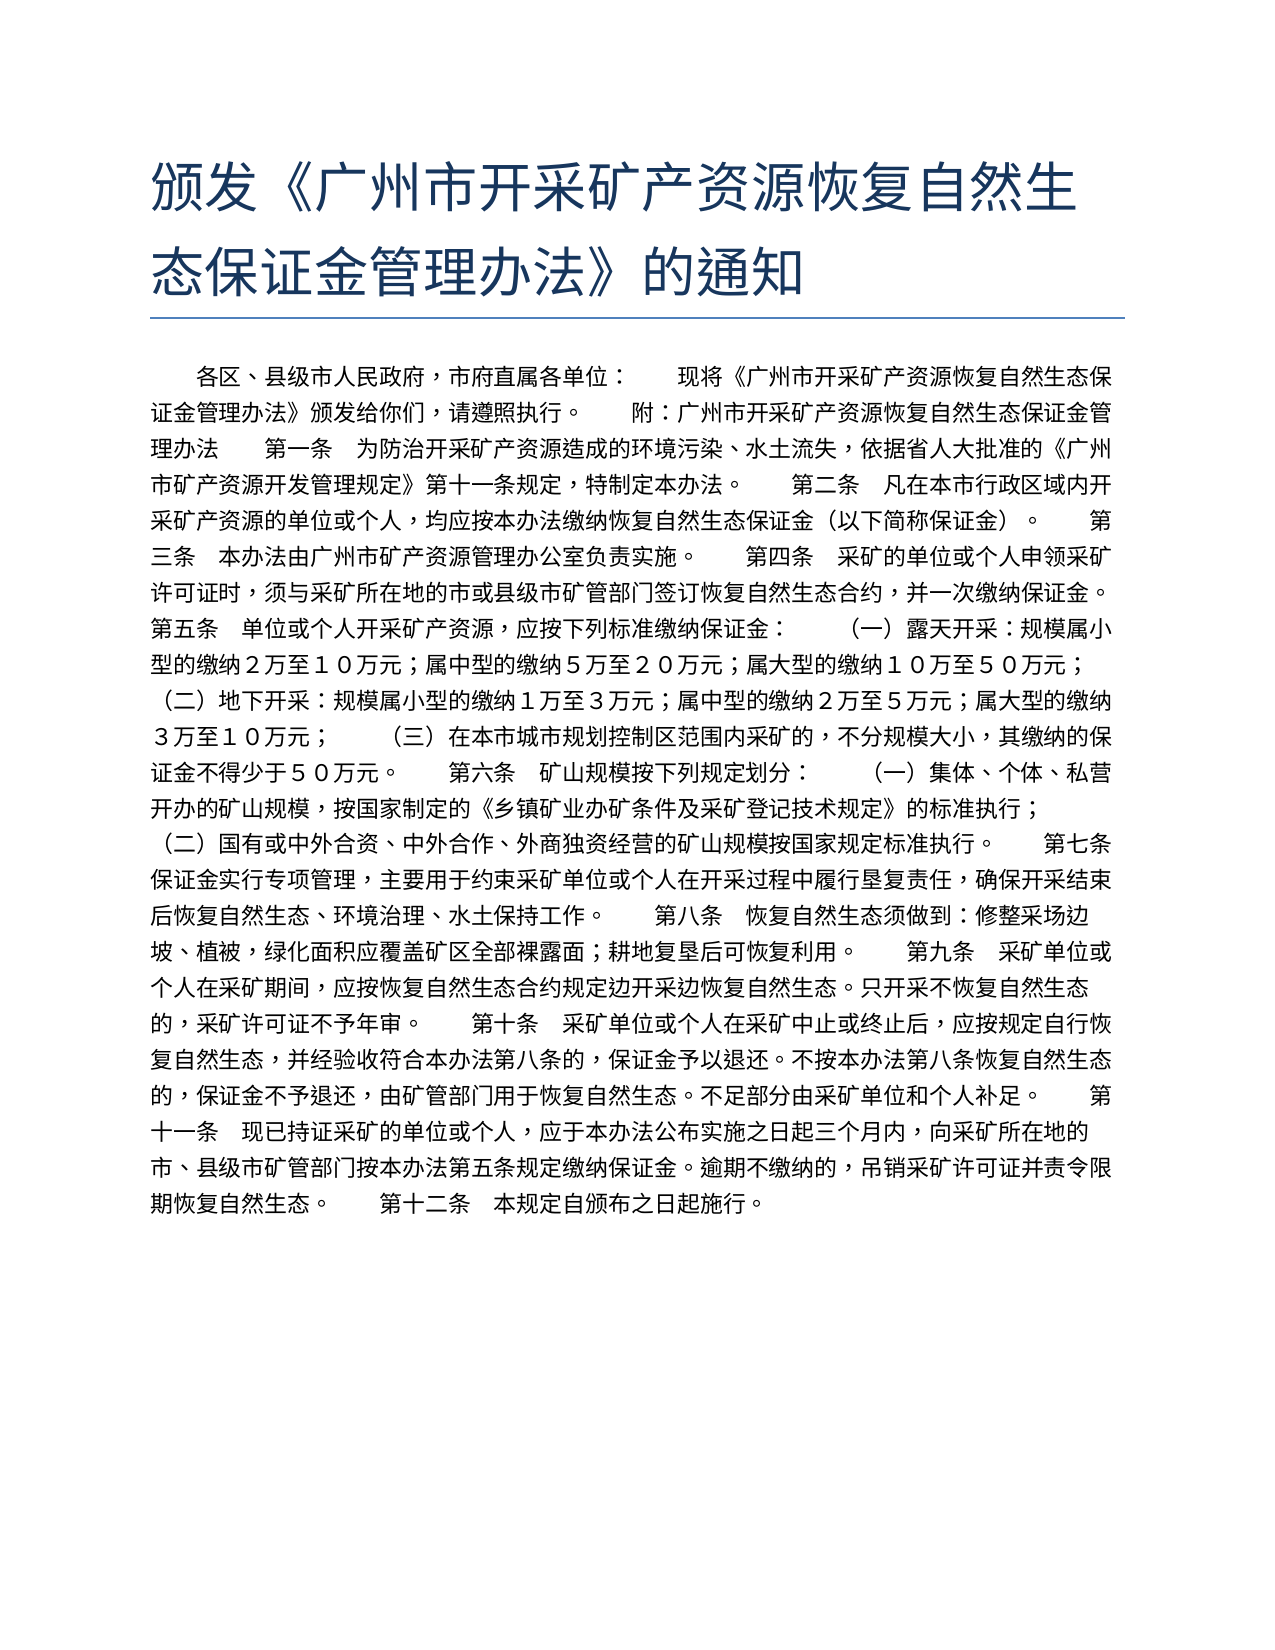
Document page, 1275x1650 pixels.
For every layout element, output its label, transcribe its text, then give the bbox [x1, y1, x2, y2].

title 颁发《广州市开采矿产资源恢复自然生态保证金管理办法》的通知 [150, 150, 1125, 317]
text 各区、县级市人民政府，市府直属各单位： 现将《广州市开采矿产资源恢复自然生态保证金管理办法》颁发给你们，请遵照执行。 附：广州市开采矿产资源恢复自然生态保证金管理办法 第一条 为防治开采矿产资源造成的环境污染、水土流失，依据省人大批准的《广州市矿产资源开发管理规定》第十一条规定，特制定本办法。 第二条 凡在本市行政区域内开采矿产资源的单位或个人，均应按本办法缴纳恢复自然生态保证金（以下简称保证金）。 第三条 本办法由广州市矿产资源管理办公室负责实施。 第四条 采矿的单位或个人申领采矿许可证时，须与采矿所在地的市或县级市矿管部门签订恢复自然生态合约，并一次缴纳保证金。 第五条 单位或个人开采矿产资源，应按下列标准缴纳保证金： （一）露天开采：规模属小型的缴纳２万至１０万元；属中型的缴纳５万至２０万元；属大型的缴纳１０万至５０万元； （二）地下开采：规模属小型的缴纳１万至３万元；属中型的缴纳２万至５万元；属大型的缴纳３万至１０万元； （三）在本市城市规划控制区范围内采矿的，不分规模大小，其缴纳的保证金不得少于５０万元。 第六条 矿山规模按下列规定划分： （一）集体、个体、私营开办的矿山规模，按国家制定的《乡镇矿业办矿条件及采矿登记技术规定》的标准执行； （二）国有或中外合资、中外合作、外商独资经营的矿山规模按国家规定标准执行。 第七条 保证金实行专项管理，主要用于约束采矿单位或个人在开采过程中履行垦复责任，确保开采结束后恢复自然生态、环境治理、水土保持工作。 第八条 恢复自然生态须做到：修整采场边坡、植被，绿化面积应覆盖矿区全部裸露面；耕地复垦后可恢复利用。 第九条 采矿单位或个人在采矿期间，应按恢复自然生态合约规定边开采边恢复自然生态。只开采不恢复自然生态的，采矿许可证不予年审。 第十条 采矿单位或个人在采矿中止或终止后，应按规定自行恢复自然生态，并经验收符合本办法第八条的，保证金予以退还。不按本办法第八条恢复自然生态的，保证金不予退还，由矿管部门用于恢复自然生态。不足部分由采矿单位和个人补足。 第十一条 现已持证采矿的单位或个人，应于本办法公布实施之日起三个月内，向采矿所在地的市、县级市矿管部门按本办法第五条规定缴纳保证金。逾期不缴纳的，吊销采矿许可证并责令限期恢复自然生态。 第十二条 本规定自颁布之日起施行。 [150, 361, 1125, 1219]
